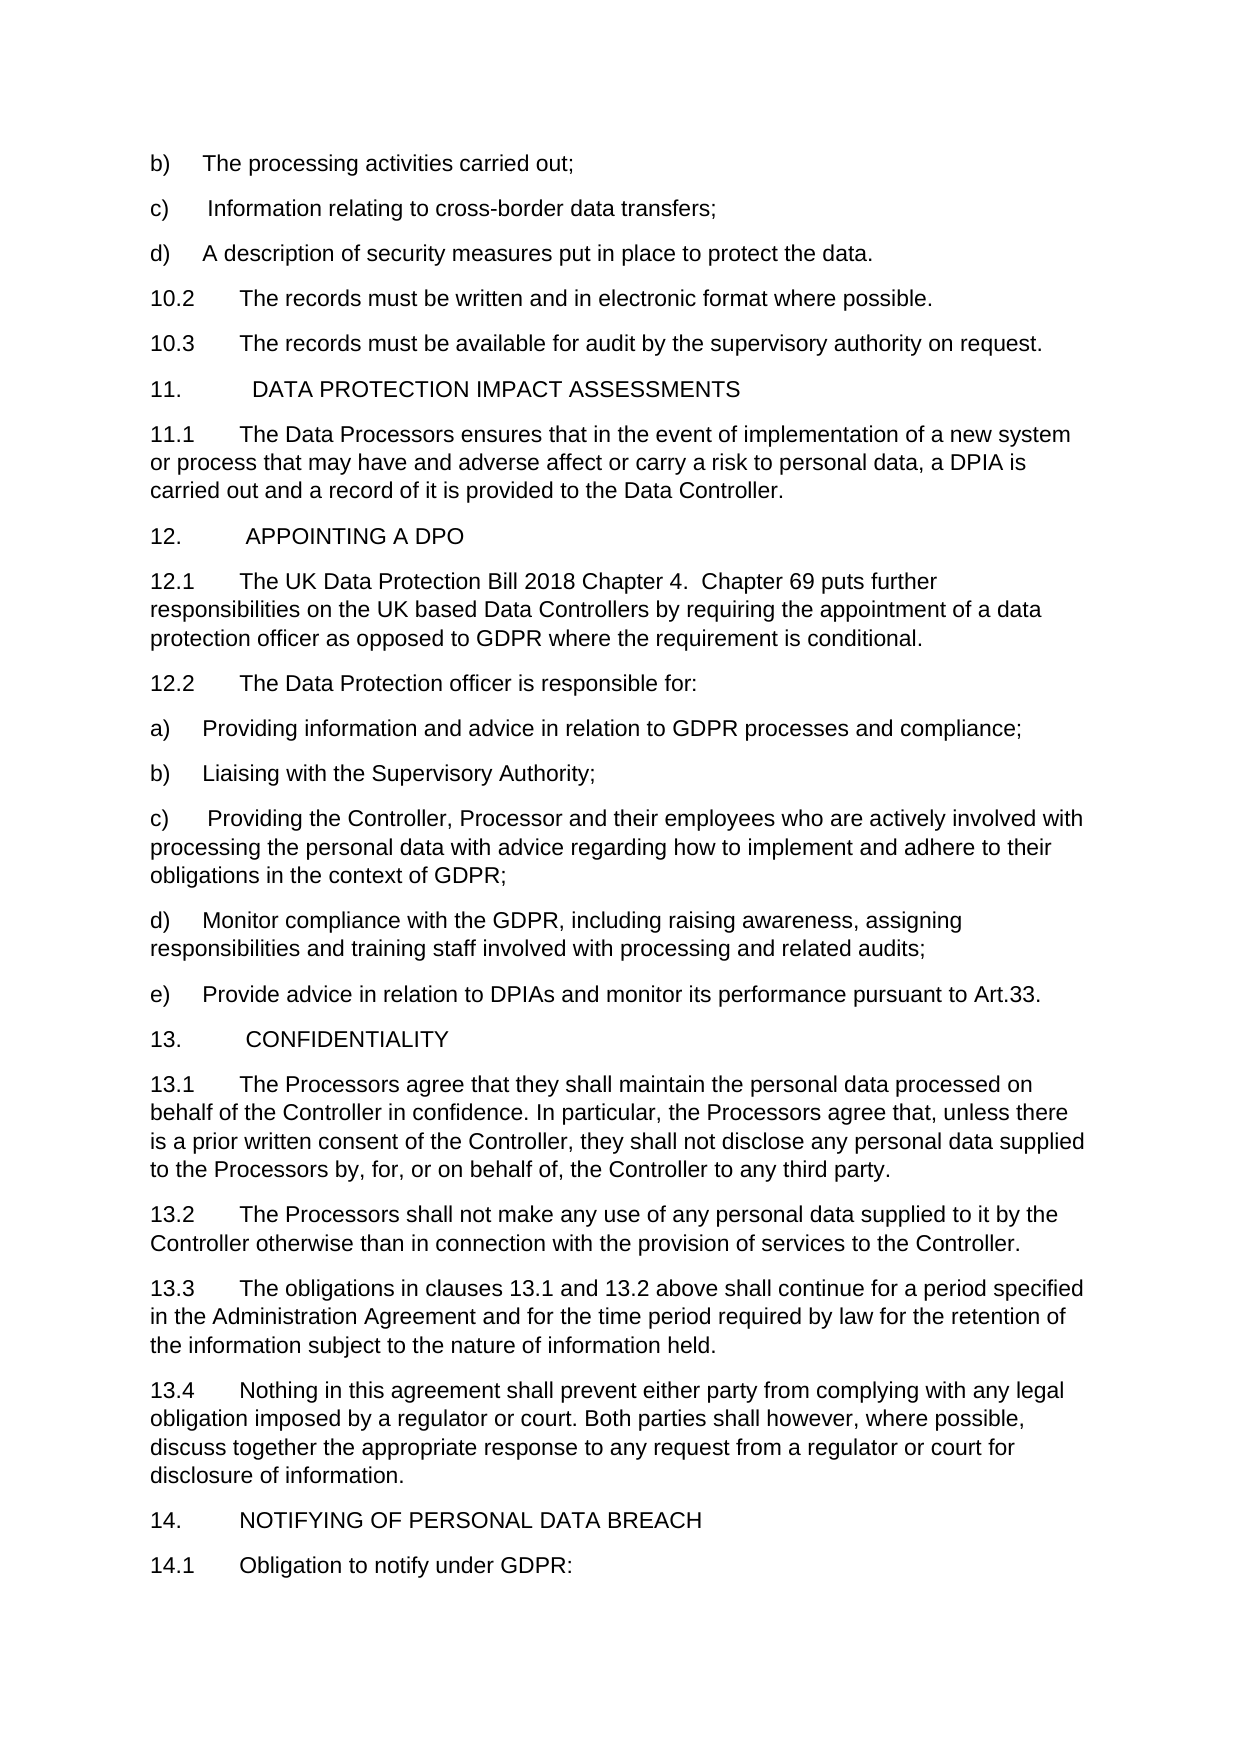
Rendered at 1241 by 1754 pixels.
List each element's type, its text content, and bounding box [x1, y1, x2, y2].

text b) Liaising with the Supervisory Authority; [150, 760, 1090, 786]
text 13.3 The obligations in clauses 13.1 and 13.2 above shall continue for a period specified in the Administration Agreement and for the time period required by law for the retention of the information subject to the nature of information held. [150, 1275, 1090, 1358]
text 12.2 The Data Protection officer is responsible for: [150, 670, 1090, 696]
text d) Monitor compliance with the GDPR, including raising awareness, assigning responsibilities and training staff involved with processing and related audits; [150, 907, 1090, 962]
text 11.1 The Data Processors ensures that in the event of implementation of a new system or process that may have and adverse affect or carry a risk to personal data, a DPIA is carried out and a record of it is provided to the Data Controller. [150, 421, 1090, 504]
text 13.2 The Processors shall not make any use of any personal data supplied to it by the Controller otherwise than in connection with the provision of services to the Controller. [150, 1201, 1090, 1256]
text 13. CONFIDENTIALITY [150, 1026, 1090, 1052]
text 12.1 The UK Data Protection Bill 2018 Chapter 4. Chapter 69 puts further responsibilities on the UK based Data Controllers by requiring the appointment of a data protection officer as opposed to GDPR where the requirement is conditional. [150, 568, 1090, 651]
text 10.2 The records must be written and in electronic format where possible. [150, 285, 1090, 312]
text 10.3 The records must be available for audit by the supervisory authority on request. [150, 330, 1090, 357]
text 13.1 The Processors agree that they shall maintain the personal data processed on behalf of the Controller in confidence. In particular, the Processors agree that, unless there is a prior written consent of the Controller, they shall not disclose any personal data supplied to the Processors by, for, or on behalf of, the Controller to any third party. [150, 1071, 1090, 1182]
text d) A description of security measures put in place to protect the data. [150, 240, 1090, 267]
text a) Providing information and advice in relation to GDPR processes and compliance; [150, 715, 1090, 741]
text e) Provide advice in relation to DPIAs and monitor its performance pursuant to Art.33. [150, 981, 1090, 1007]
text 11. DATA PROTECTION IMPACT ASSESSMENTS [150, 376, 1090, 402]
text c) Providing the Controller, Processor and their employees who are actively involved with processing the personal data with advice regarding how to implement and adhere to their obligations in the context of GDPR; [150, 805, 1090, 888]
text 14. NOTIFYING OF PERSONAL DATA BREACH [150, 1507, 1090, 1533]
text 12. APPOINTING A DPO [150, 523, 1090, 549]
text 13.4 Nothing in this agreement shall prevent either party from complying with any legal obligation imposed by a regulator or court. Both parties shall however, where possible, discuss together the appropriate response to any request from a regulator or court for disclosure of information. [150, 1377, 1090, 1488]
text b) The processing activities carried out; [150, 150, 1090, 176]
text c) Information relating to cross-border data transfers; [150, 195, 1090, 221]
text 14.1 Obligation to notify under GDPR: [150, 1552, 1090, 1578]
